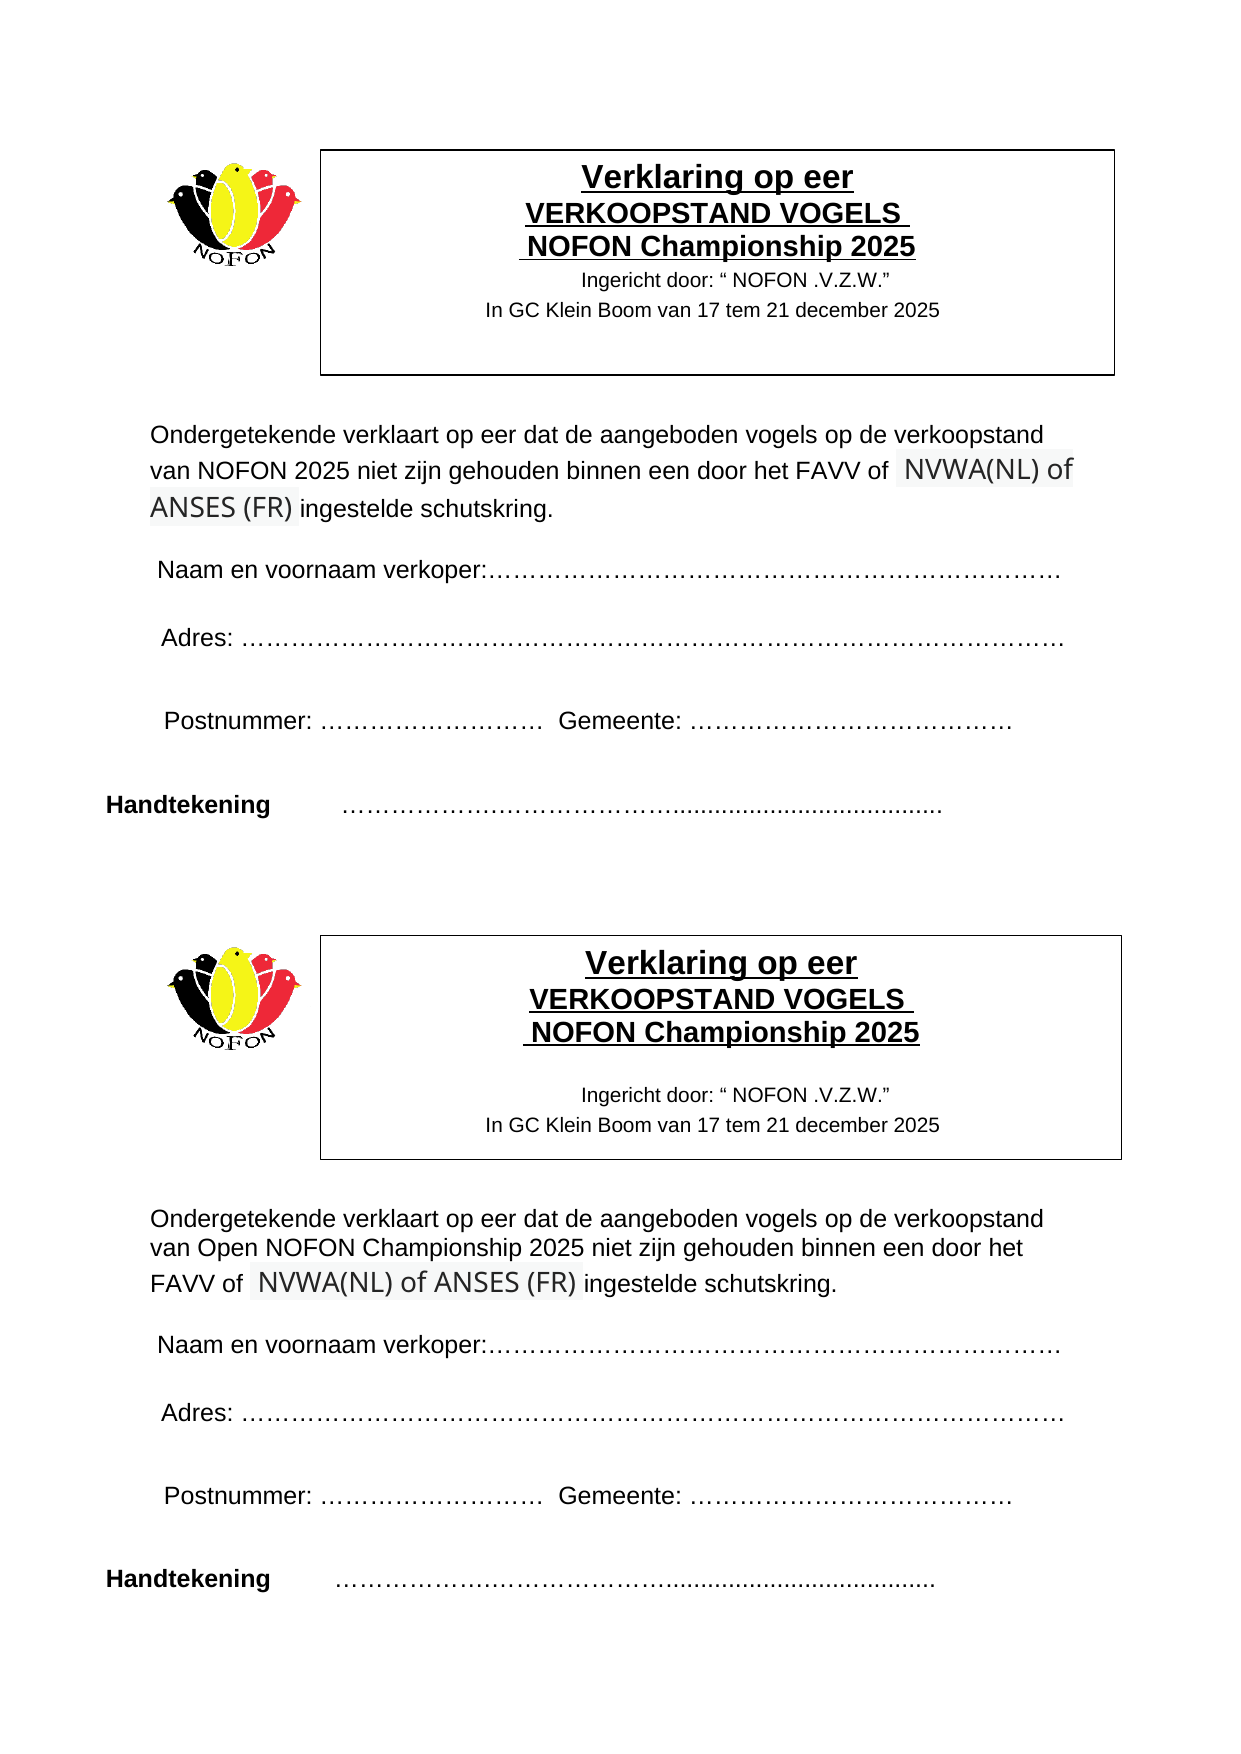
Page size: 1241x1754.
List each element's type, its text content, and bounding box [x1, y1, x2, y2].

text Ondergetekende verklaart op eer dat de aangeboden vogels op de verkoopstand van NOFON 2025 niet zijn gehouden binnen een door het FAVV of NVWA(NL) of ANSES (FR) ingestelde schutskring. [150, 420, 1090, 526]
text Naam en voornaam verkoper:…………………………………………………………… [150, 1329, 1090, 1359]
text Ondergetekende verklaart op eer dat de aangeboden vogels op de verkoopstand van Open NOFON Championship 2025 niet zijn gehouden binnen een door het FAVV of NVWA(NL) of ANSES (FR) ingestelde schutskring. [150, 1204, 1090, 1300]
text Handtekening ……………….…………………....................................... [106, 780, 1090, 821]
text Postnummer: ……………………… Gemeente: ………………………………… [150, 655, 1090, 738]
picture [150, 150, 318, 286]
text Adres: ……………………………………………………… ……………………………… [106, 1388, 1090, 1429]
text Adres: ……………………………………………………… ……………………………… [106, 613, 1090, 655]
text Handtekening ……………….…………………....................................... [106, 1554, 1090, 1596]
text Naam en voornaam verkoper:…………………………………………………………… [150, 555, 1090, 584]
text Postnummer: ……………………… Gemeente: ………………………………… [150, 1429, 1090, 1513]
picture [150, 933, 318, 1070]
